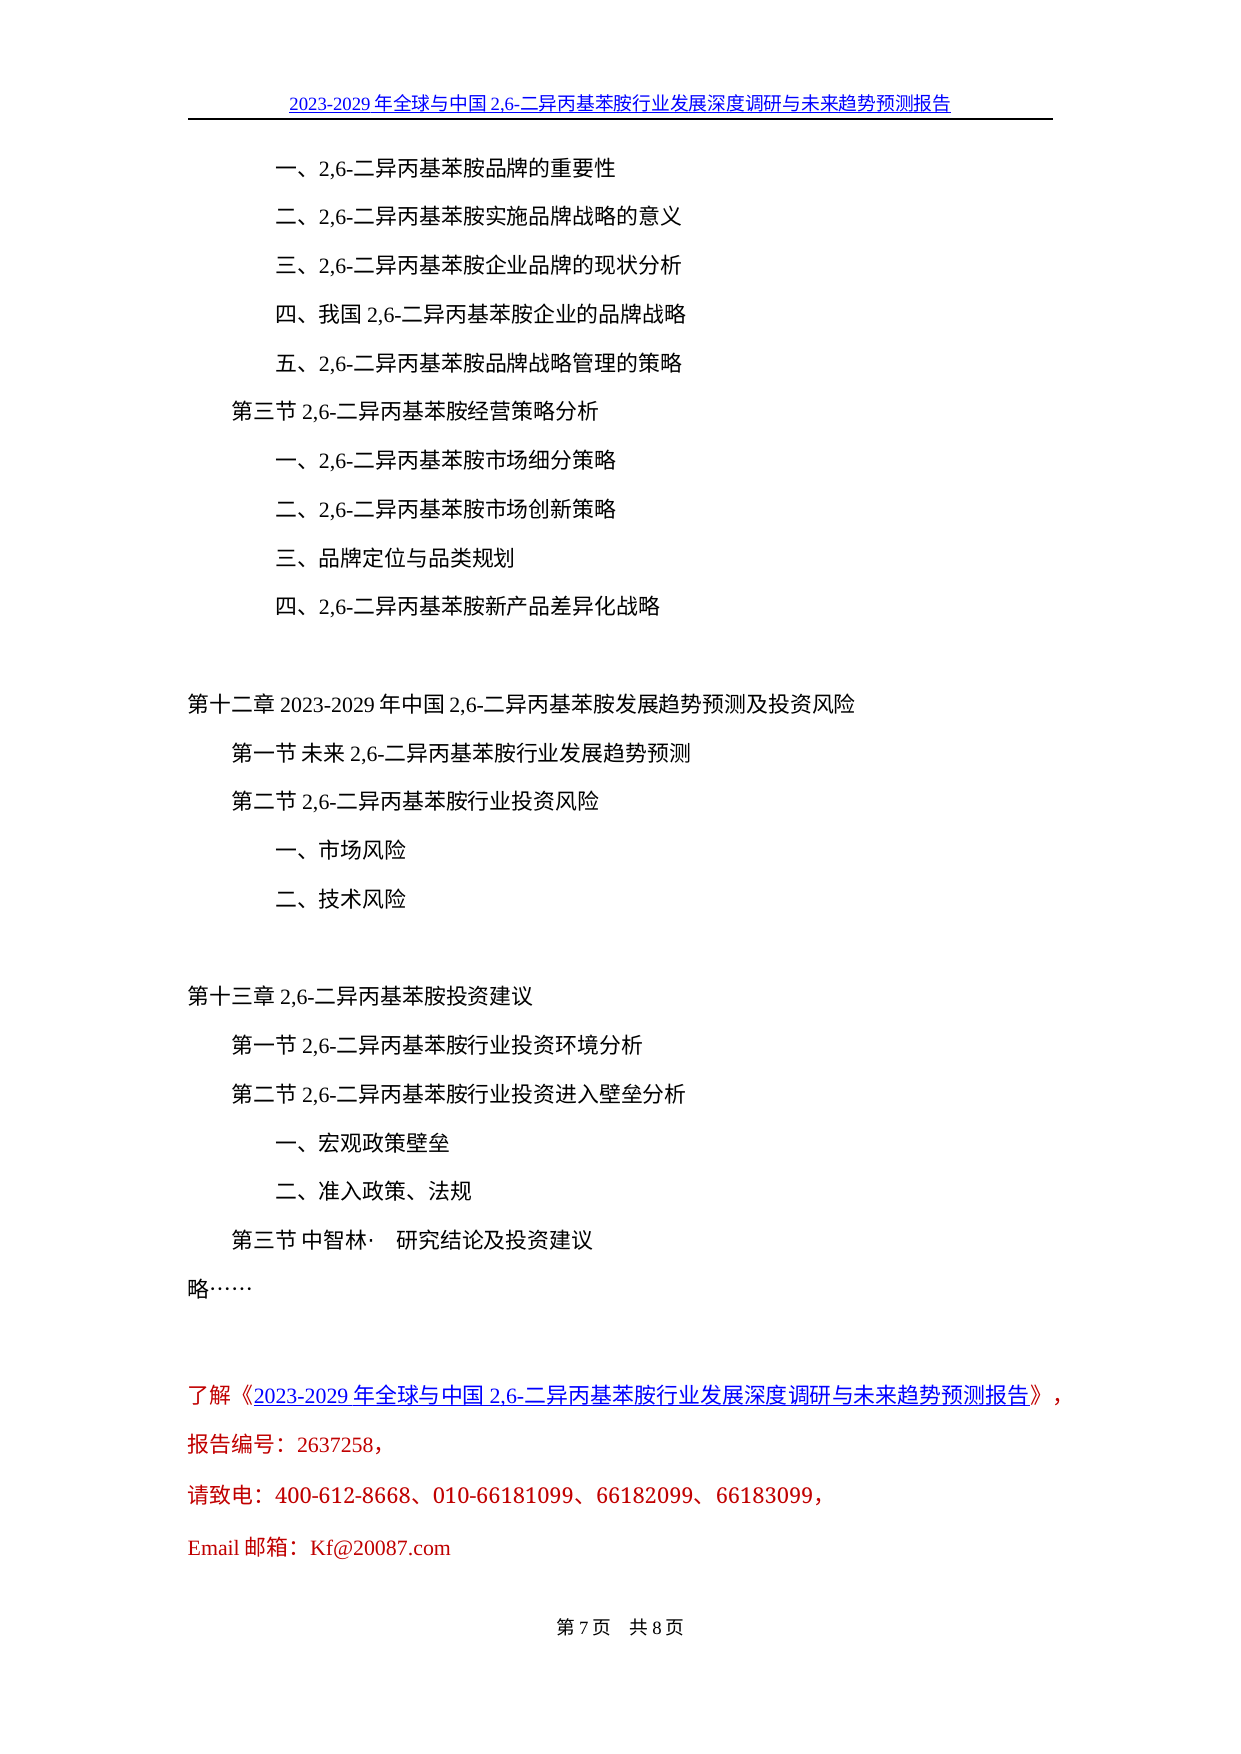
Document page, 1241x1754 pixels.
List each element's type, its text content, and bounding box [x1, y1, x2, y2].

text 请致电：400-612-8668、010-66181099、66182099、66183099， [187, 1478, 1053, 1511]
text 了解《2023-2029年全球与中国2,6-二异丙基苯胺行业发展深度调研与未来趋势预测报告》，报告编号：2637258， [187, 1378, 1053, 1459]
text Email邮箱：Kf@20087.com [187, 1530, 1053, 1562]
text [187, 150, 1053, 1304]
